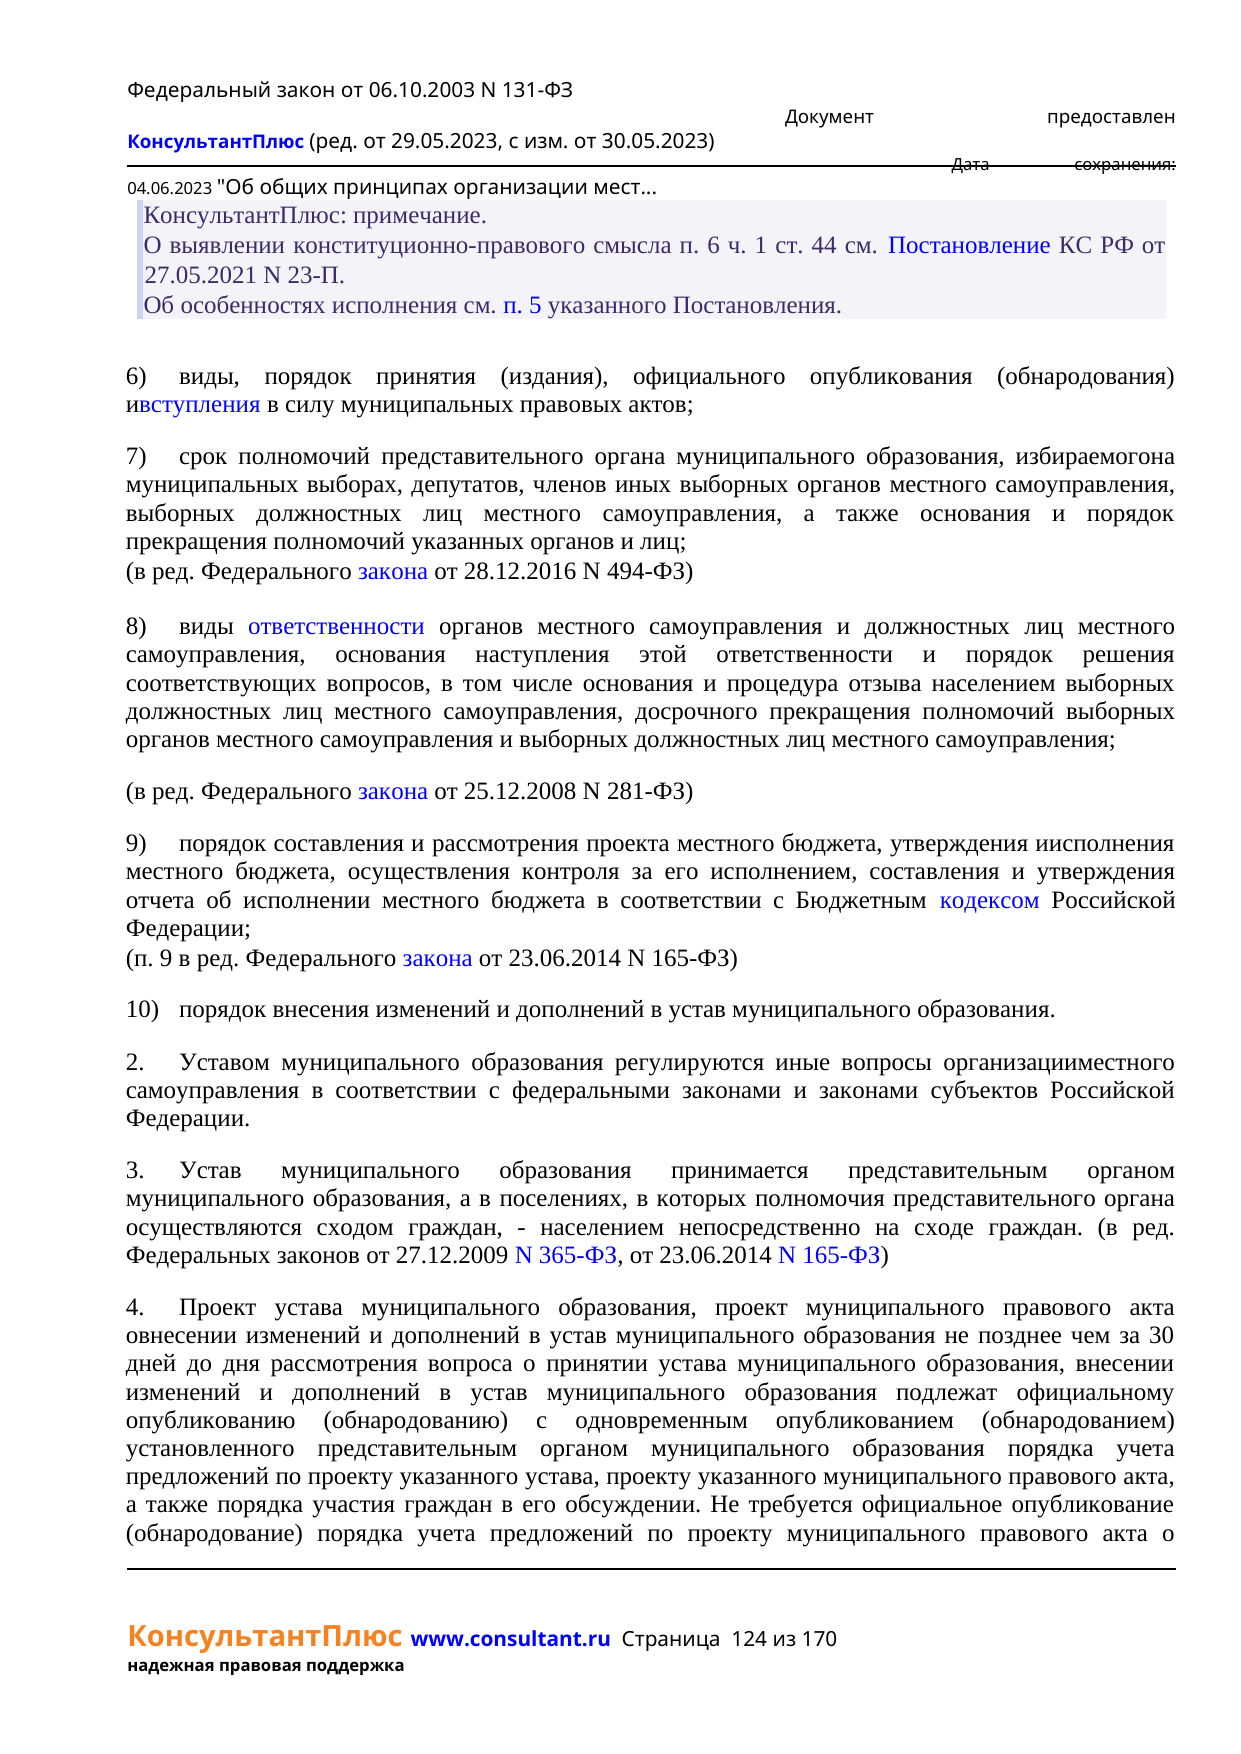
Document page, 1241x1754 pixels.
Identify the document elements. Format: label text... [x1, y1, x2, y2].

text (в ред. Федерального закона от 25.12.2008 N 281-ФЗ) [126, 777, 1176, 805]
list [126, 1292, 1176, 1546]
list порядок составления и рассмотрения проекта местного бюджета, утверждения иисполнения местного бюджета, осуществления контроля за его исполнением, составления и утверждения отчета об исполнении местного бюджета в соответствии с Бюджетным кодексом Российской Федерации; [126, 829, 1176, 942]
list порядок внесения изменений и дополнений в устав муниципального образования. [126, 995, 1176, 1023]
list срок полномочий представительного органа муниципального образования, избираемогона муниципальных выборах, депутатов, членов иных выборных органов местного самоуправления, выборных должностных лиц местного самоуправления, а также основания и порядок прекращения полномочий указанных органов и лиц; [126, 442, 1176, 555]
list Уставом муниципального образования регулируются иные вопросы организацииместного самоуправления в соответствии с федеральными законами и законами субъектов Российской Федерации. [126, 1047, 1176, 1132]
list виды ответственности органов местного самоуправления и должностных лиц местного самоуправления, основания наступления этой ответственности и порядок решения соответствующих вопросов, в том числе основания и процедура отзыва населением выборных должностных лиц местного самоуправления, досрочного прекращения полномочий выборных органов местного самоуправления и выборных должностных лиц местного самоуправления; [126, 612, 1176, 753]
list Устав муниципального образования принимается представительным органом муниципального образования, а в поселениях, в которых полномочия представительного органа осуществляются сходом граждан, - населением непосредственно на сходе граждан. (в ред. Федеральных законов от 27.12.2009 N 365-ФЗ, от 23.06.2014 N 165-ФЗ) [126, 1156, 1176, 1269]
text КонсультантПлюс: примечание. [143, 200, 1166, 229]
text Об особенностях исполнения см. п. 5 указанного Постановления. [143, 290, 1166, 319]
text (в ред. Федерального закона от 28.12.2016 N 494-ФЗ) [126, 557, 1176, 585]
text О выявлении конституционно-правового смысла п. 6 ч. 1 ст. 44 см. Постановление КС РФ от 27.05.2021 N 23-П. [143, 231, 1166, 289]
text (п. 9 в ред. Федерального закона от 23.06.2014 N 165-ФЗ) [126, 943, 1176, 972]
list виды, порядок принятия (издания), официального опубликования (обнародования) ивступления в силу муниципальных правовых актов; [126, 362, 1176, 418]
